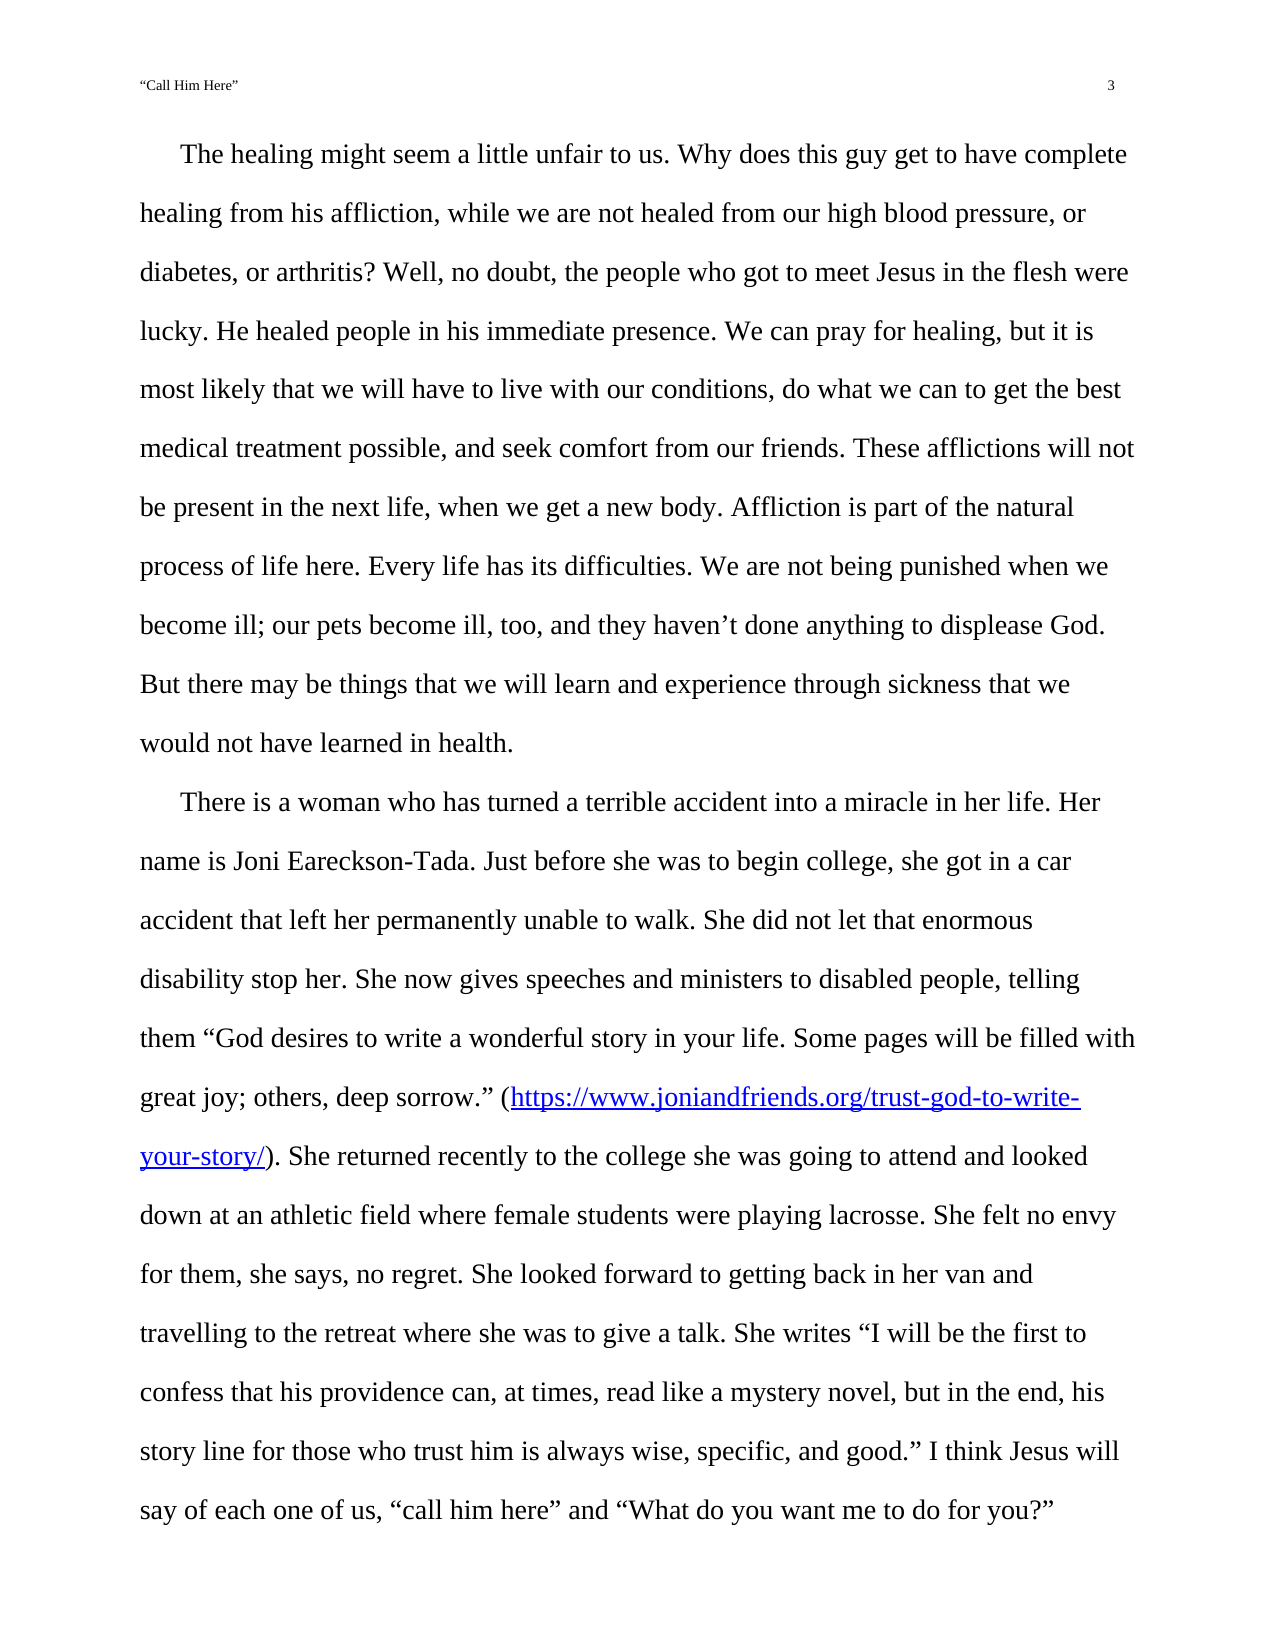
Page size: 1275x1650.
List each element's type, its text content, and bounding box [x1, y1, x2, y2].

text There is a woman who has turned a terrible accident into a miracle in her life. Her name is Joni Eareckson-Tada. Just before she was to begin college, she got in a car accident that left her permanently unable to walk. She did not let that enormous disability stop her. She now gives speeches and ministers to disabled people, telling them “God desires to write a wonderful story in your life. Some pages will be filled with great joy; others, deep sorrow.” (https://www.joniandfriends.org/trust-god-to-write-your-story/). She returned recently to the college she was going to attend and looked down at an athletic field where female students were playing lacrosse. She felt no envy for them, she says, no regret. She looked forward to getting back in her van and travelling to the retreat where she was to give a talk. She writes “I will be the first to confess that his providence can, at times, read like a mystery novel, but in the end, his story line for those who trust him is always wise, specific, and good.” I think Jesus will say of each one of us, “call him here” and “What do you want me to do for you?” [139, 785, 1138, 1525]
text The healing might seem a little unfair to us. Why does this guy get to have complete healing from his affliction, while we are not healed from our high blood pressure, or diabetes, or arthritis? Well, no doubt, the people who got to meet Jesus in the flesh were lucky. He healed people in his immediate presence. We can pray for healing, but it is most likely that we will have to live with our conditions, do what we can to get the best medical treatment possible, and seek comfort from our friends. These afflictions will not be present in the next life, when we get a new body. Affliction is part of the natural process of life here. Every life has its difficulties. We are not being punished when we become ill; our pets become ill, too, and they haven’t done anything to displease God. But there may be things that we will learn and experience through sickness that we would not have learned in health. [139, 137, 1138, 759]
